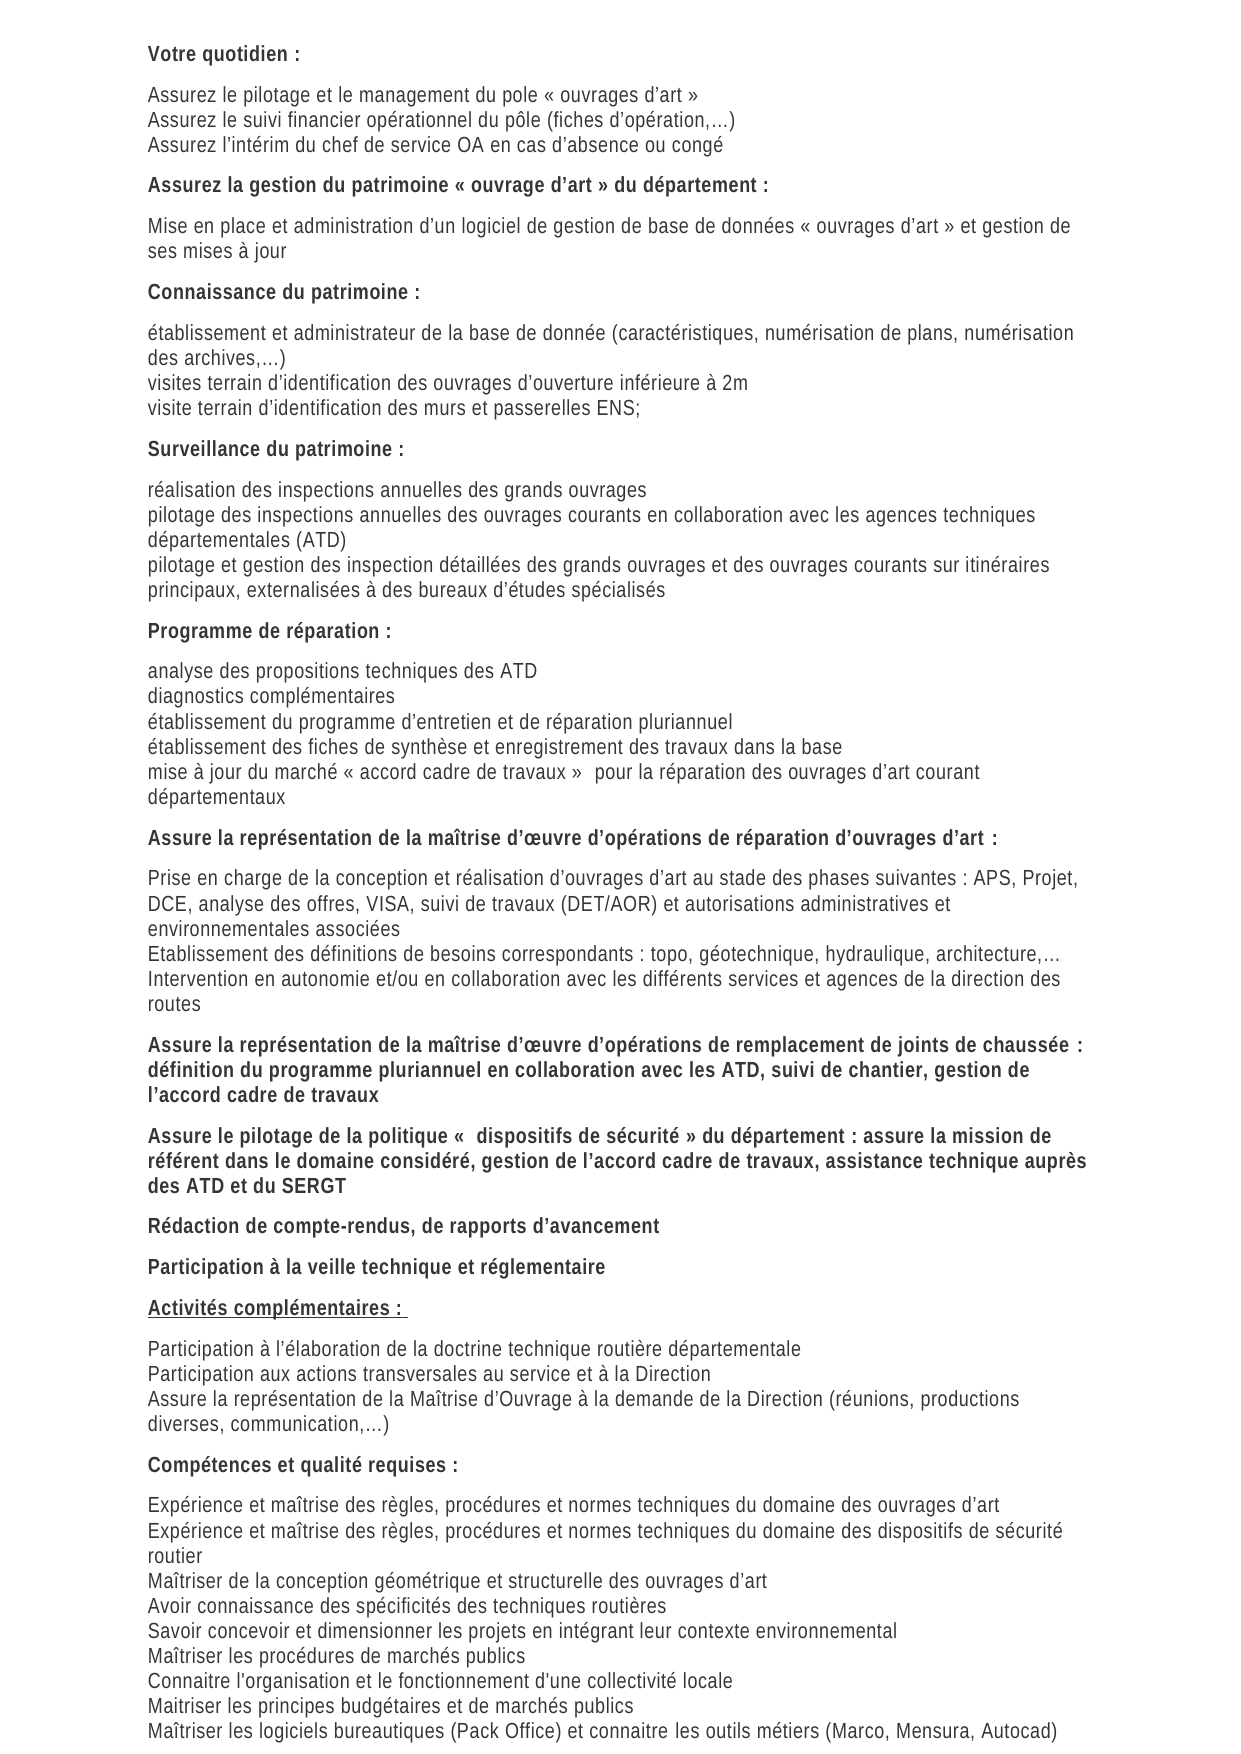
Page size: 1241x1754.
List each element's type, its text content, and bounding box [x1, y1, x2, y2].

text Assure la représentation de la maîtrise d’œuvre d’opérations de réparation d’ouvrages d’art : [148, 824, 1093, 850]
text Assure le pilotage de la politique « dispositifs de sécurité » du département : assure la mission de référent dans le domaine considéré, gestion de l’accord cadre de travaux, assistance technique auprès des ATD et du SERGT [148, 1122, 1093, 1198]
text établissement et administrateur de la base de donnée (caractéristiques, numérisation de plans, numérisation des archives,…) visites terrain d’identification des ouvrages d’ouverture inférieure à 2m visite terrain d’identification des murs et passerelles ENS; [148, 320, 1093, 420]
text Programme de réparation : [148, 618, 1093, 643]
text Participation à l’élaboration de la doctrine technique routière départementale Participation aux actions transversales au service et à la Direction Assure la représentation de la Maîtrise d’Ouvrage à la demande de la Direction (réunions, productions diverses, communication,…) [148, 1336, 1093, 1436]
text Mise en place et administration d’un logiciel de gestion de base de données « ouvrages d’art » et gestion de ses mises à jour [148, 213, 1093, 263]
text réalisation des inspections annuelles des grands ouvrages pilotage des inspections annuelles des ouvrages courants en collaboration avec les agences techniques départementales (ATD) pilotage et gestion des inspection détaillées des grands ouvrages et des ouvrages courants sur itinéraires principaux, externalisées à des bureaux d’études spécialisés [148, 476, 1093, 602]
text Assurez le pilotage et le management du pole « ouvrages d’art » Assurez le suivi financier opérationnel du pôle (fiches d’opération,…) Assurez l’intérim du chef de service OA en cas d’absence ou congé [148, 81, 1093, 157]
text Assure la représentation de la maîtrise d’œuvre d’opérations de remplacement de joints de chaussée : définition du programme pluriannuel en collaboration avec les ATD, suivi de chantier, gestion de l’accord cadre de travaux [148, 1032, 1093, 1107]
text Surveillance du patrimoine : [148, 436, 1093, 461]
text Assurez la gestion du patrimoine « ouvrage d’art » du département : [148, 172, 1093, 197]
text Compétences et qualité requises : [148, 1452, 1093, 1477]
text Connaissance du patrimoine : [148, 279, 1093, 304]
text Prise en charge de la conception et réalisation d’ouvrages d’art au stade des phases suivantes : APS, Projet, DCE, analyse des offres, VISA, suivi de travaux (DET/AOR) et autorisations administratives et environnementales associées Etablissement des définitions de besoins correspondants : topo, géotechnique, hydraulique, architecture,… Intervention en autonomie et/ou en collaboration avec les différents services et agences de la direction des routes [148, 865, 1093, 1016]
text Participation à la veille technique et réglementaire [148, 1254, 1093, 1279]
text Activités complémentaires : [148, 1295, 1093, 1320]
text Votre quotidien : [148, 41, 1093, 66]
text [148, 1492, 1093, 1743]
text analyse des propositions techniques des ATD diagnostics complémentaires établissement du programme d’entretien et de réparation pluriannuel établissement des fiches de synthèse et enregistrement des travaux dans la base mise à jour du marché « accord cadre de travaux » pour la réparation des ouvrages d’art courant départementaux [148, 658, 1093, 809]
text Rédaction de compte-rendus, de rapports d’avancement [148, 1213, 1093, 1238]
